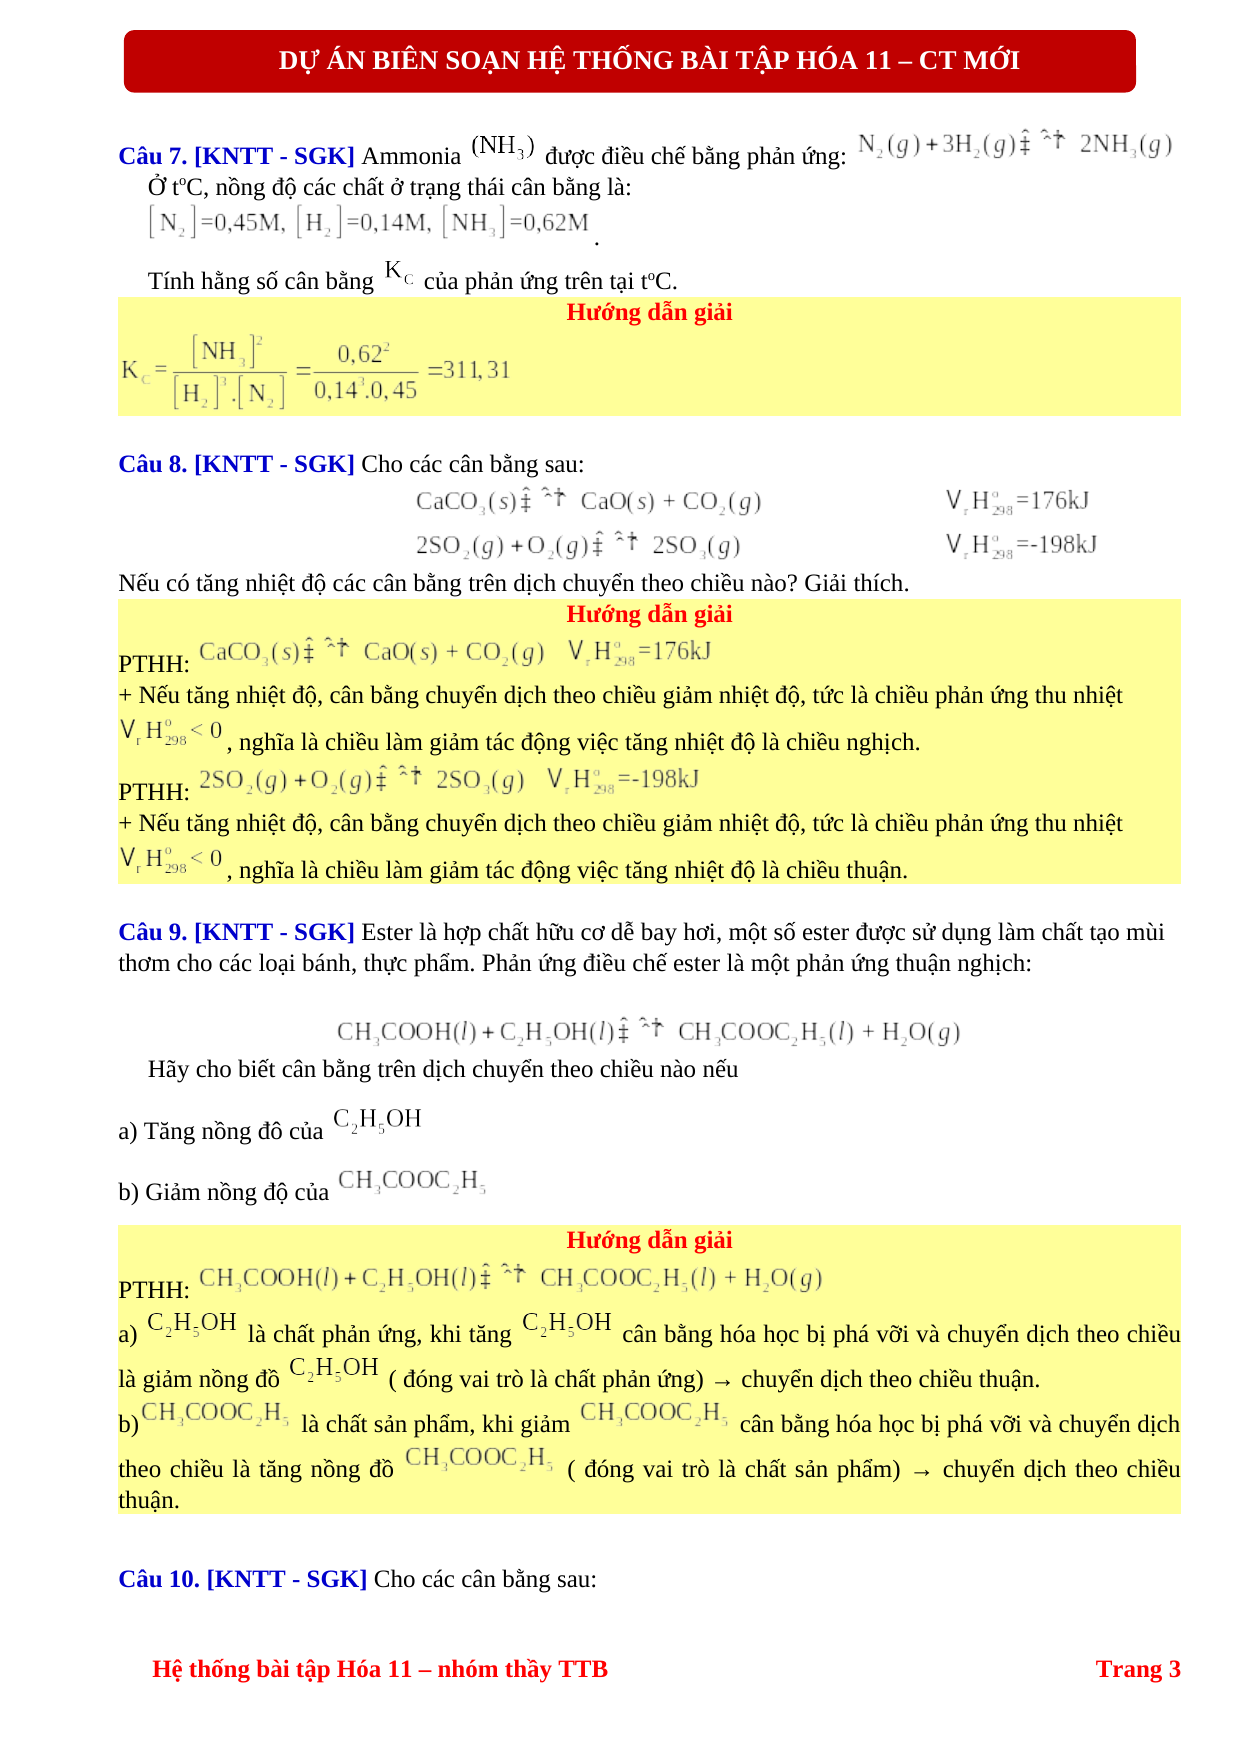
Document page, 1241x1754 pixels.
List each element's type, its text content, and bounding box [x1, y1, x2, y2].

text + Nếu tăng nhiệt độ, cân bằng chuyển dịch theo chiều giảm nhiệt độ, tức là chiều phản ứng thu nhiệt , nghĩa là chiều làm giảm tác động việc tăng nhiệt độ là chiều thuận. [118, 808, 1181, 884]
text PTHH: [118, 758, 1181, 806]
text Hướng dẫn giải [118, 297, 1181, 326]
text Hãy cho biết cân bằng trên dịch chuyển theo chiều nào nếu [118, 1054, 1181, 1083]
text Câu 8. [KNTT - SGK] Cho các cân bằng sau: [118, 449, 1181, 478]
text b) là chất sản phẩm, khi giảm cân bằng hóa học bị phá vỡi và chuyển dịch theo chiều là tăng nồng đồ ( đóng vai trò là chất sản phẩm) → chuyển dịch theo chiều thuận. [118, 1396, 1181, 1514]
text Câu 7. [KNTT - SGK] Ammonia được điều chế bằng phản ứng: [118, 123, 1181, 170]
text Nếu có tăng nhiệt độ các cân bằng trên dịch chuyển theo chiều nào? Giải thích. [118, 568, 1181, 597]
text PTHH: [118, 630, 1181, 678]
text + Nếu tăng nhiệt độ, cân bằng chuyển dịch theo chiều giảm nhiệt độ, tức là chiều phản ứng thu nhiệt , nghĩa là chiều làm giảm tác động việc tăng nhiệt độ là chiều nghịch. [118, 680, 1181, 756]
text Hướng dẫn giải [118, 1225, 1181, 1254]
text b) Giảm nồng độ của [118, 1164, 1181, 1206]
text Hướng dẫn giải [118, 599, 1181, 628]
text a) là chất phản ứng, khi tăng cân bằng hóa học bị phá vỡi và chuyển dịch theo chiều là giảm nồng đồ ( đóng vai trò là chất phản ứng) → chuyển dịch theo chiều thuận. [118, 1306, 1181, 1393]
text . [118, 203, 1181, 250]
text Tính hằng số cân bằng của phản ứng trên tại toC. [118, 253, 1181, 295]
text Câu 10. [KNTT - SGK] Cho các cân bằng sau: [118, 1564, 1181, 1593]
text Câu 9. [KNTT - SGK] Ester là hợp chất hữu cơ dễ bay hơi, một số ester được sử dụng làm chất tạo mùi thơm cho các loại bánh, thực phẩm. Phản ứng điều chế ester là một phản ứng thuận nghịch: [118, 917, 1181, 977]
text PTHH: [118, 1256, 1181, 1303]
text Ở toC, nồng độ các chất ở trạng thái cân bằng là: [118, 172, 1181, 201]
text a) Tăng nồng đô của [118, 1102, 1181, 1145]
